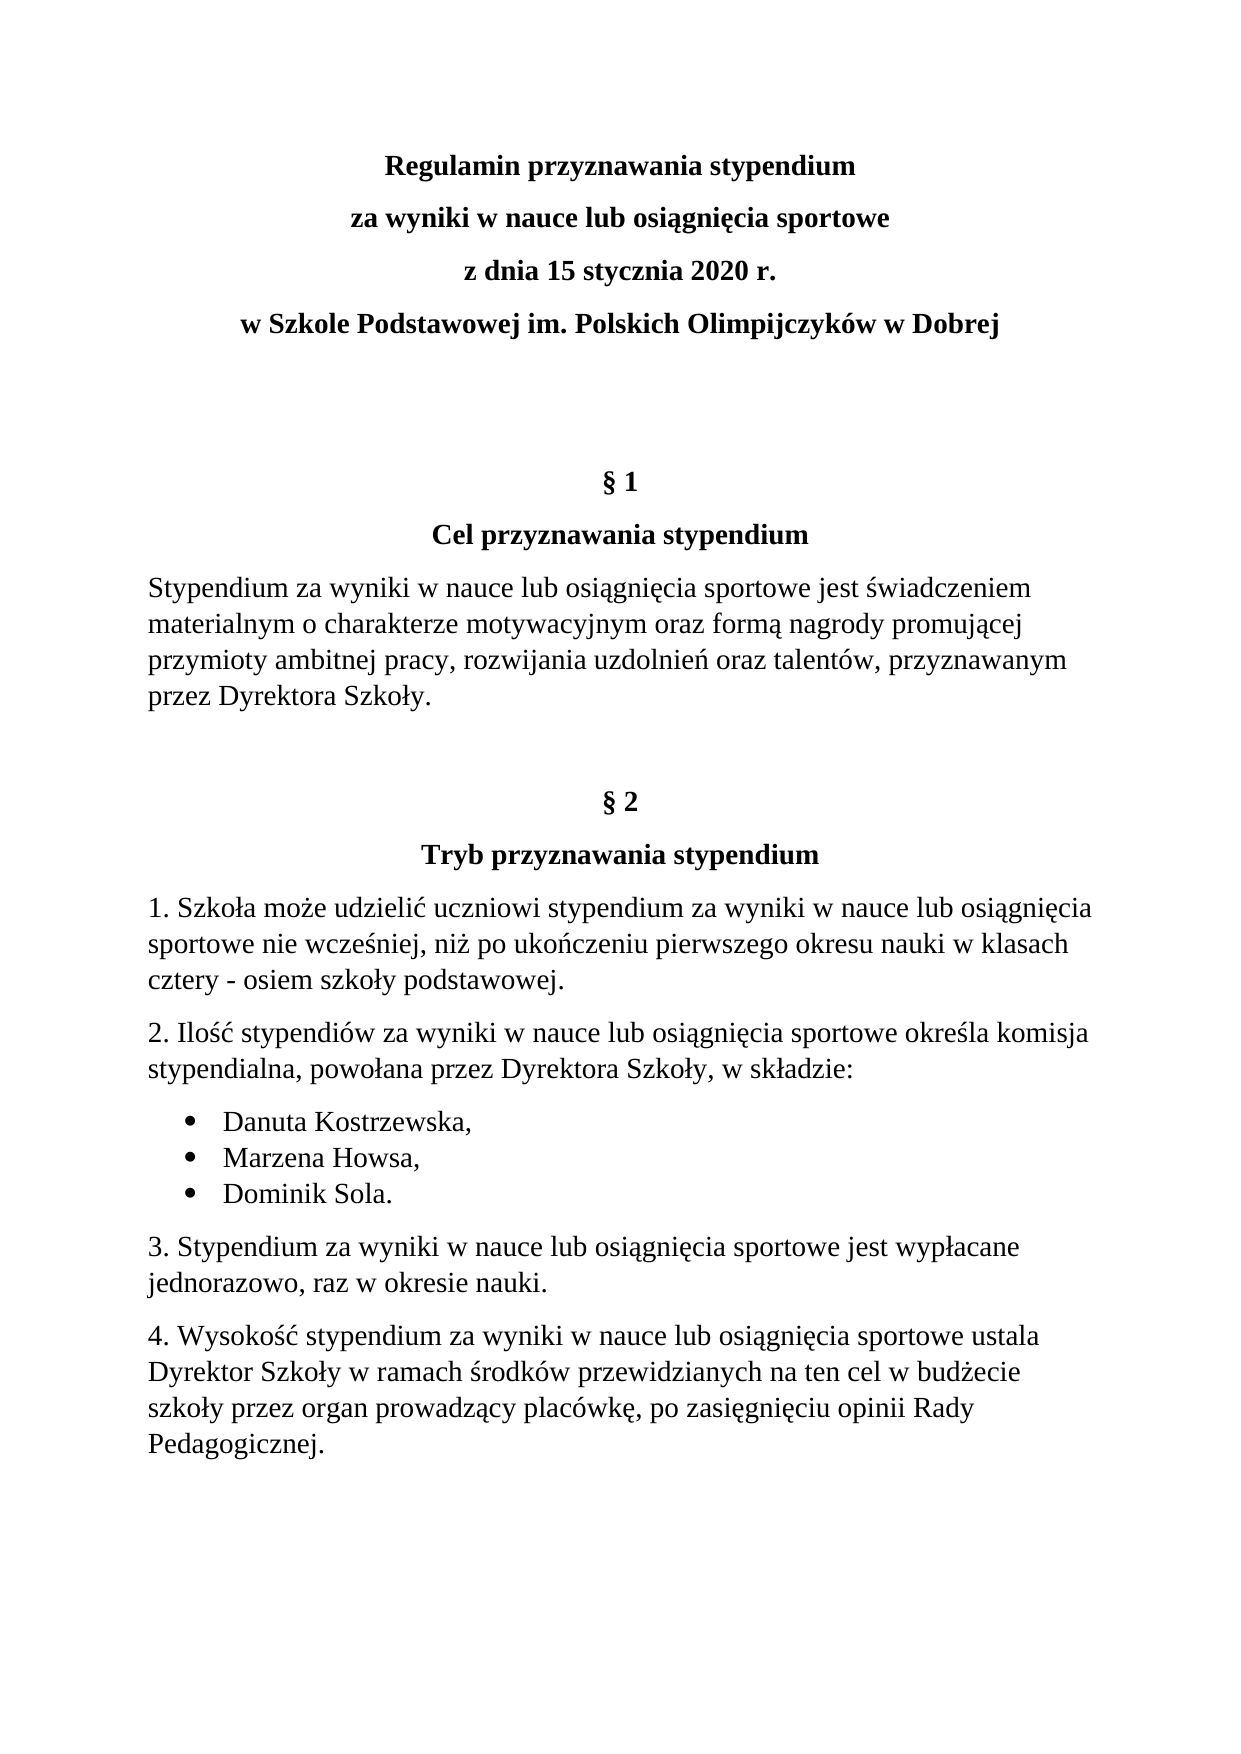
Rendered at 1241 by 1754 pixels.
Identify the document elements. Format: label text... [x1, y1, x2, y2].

text w Szkole Podstawowej im. Polskich Olimpijczyków w Dobrej [148, 306, 1093, 339]
text Tryb przyznawania stypendium [148, 837, 1093, 871]
text Regulamin przyznawania stypendium [148, 148, 1093, 181]
text Cel przyznawania stypendium [148, 517, 1093, 551]
text § 1 [148, 464, 1093, 498]
list Danuta Kostrzewska, [185, 1104, 1093, 1137]
list Marzena Howsa, [185, 1140, 1093, 1174]
text Stypendium za wyniki w nauce lub osiągnięcia sportowe jest świadczeniem materialnym o charakterze motywacyjnym oraz formą nagrody promującej przymioty ambitnej pracy, rozwijania uzdolnień oraz talentów, przyznawanym przez Dyrektora Szkoły. [148, 570, 1093, 712]
text 3. Stypendium za wyniki w nauce lub osiągnięcia sportowe jest wypłacane jednorazowo, raz w okresie nauki. [148, 1229, 1093, 1299]
list Dominik Sola. [185, 1176, 1093, 1210]
text z dnia 15 stycznia 2020 r. [148, 253, 1093, 287]
text za wyniki w nauce lub osiągnięcia sportowe [148, 200, 1093, 234]
text 2. Ilość stypendiów za wyniki w nauce lub osiągnięcia sportowe określa komisja stypendialna, powołana przez Dyrektora Szkoły, w składzie: [148, 1015, 1093, 1084]
text 1. Szkoła może udzielić uczniowi stypendium za wyniki w nauce lub osiągnięcia sportowe nie wcześniej, niż po ukończeniu pierwszego okresu nauki w klasach cztery - osiem szkoły podstawowej. [148, 890, 1093, 996]
text § 2 [148, 784, 1093, 818]
text 4. Wysokość stypendium za wyniki w nauce lub osiągnięcia sportowe ustala Dyrektor Szkoły w ramach środków przewidzianych na ten cel w budżecie szkoły przez organ prowadzący placówkę, po zasięgnięciu opinii Rady Pedagogicznej. [148, 1318, 1093, 1460]
